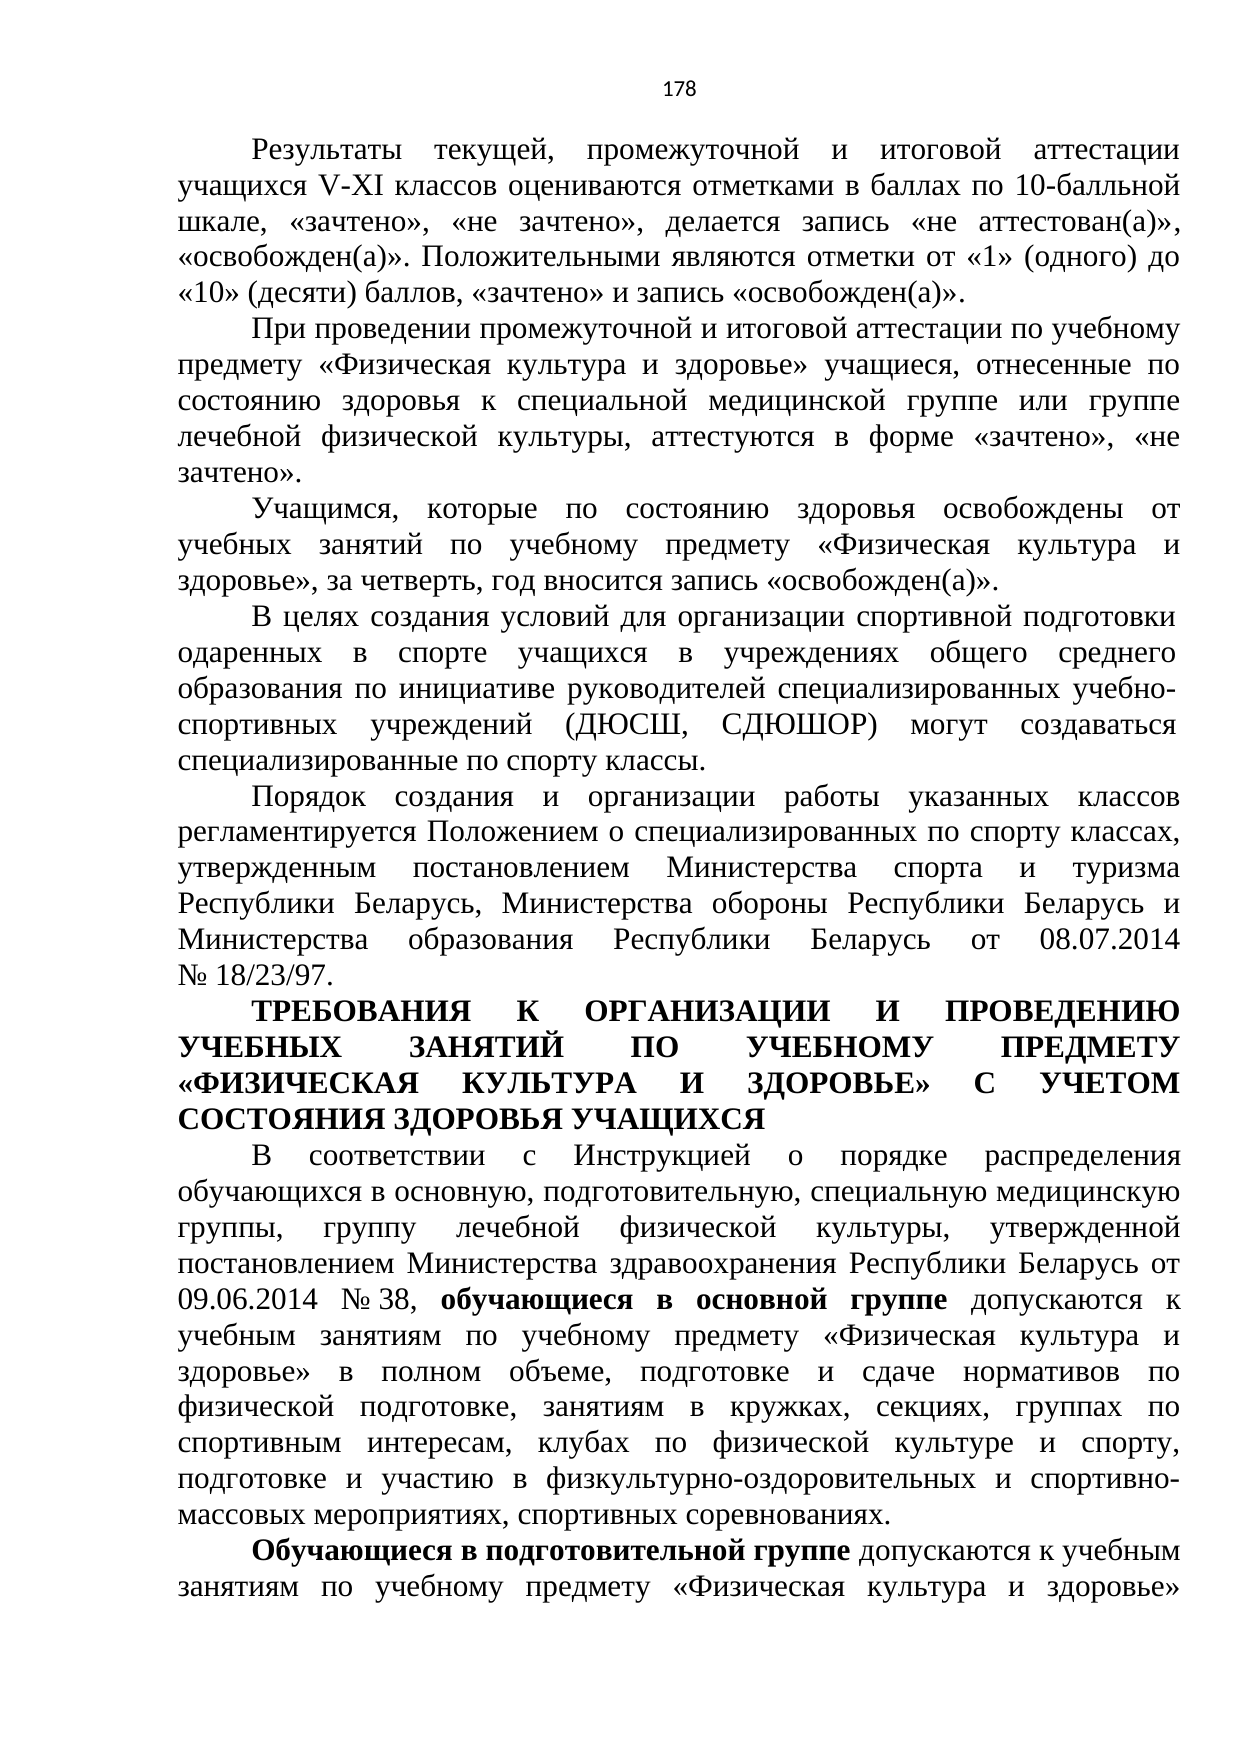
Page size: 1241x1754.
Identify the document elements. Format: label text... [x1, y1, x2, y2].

text В соответствии с Инструкцией о порядке распределения обучающихся в основную, подготовительную, специальную медицинскую группы, группу лечебной физической культуры, утвержденной постановлением Министерства здравоохранения Республики Беларусь от 09.06.2014 № 38, обучающиеся в основной группе допускаются к учебным занятиям по учебному предмету «Физическая культура и здоровье» в полном объеме, подготовке и сдаче нормативов по физической подготовке, занятиям в кружках, секциях, группах по спортивным интересам, клубах по физической культуре и спорту, подготовке и участию в физкультурно-оздоровительных и спортивно-массовых мероприятиях, спортивных соревнованиях. [177, 1136, 1181, 1531]
text Учащимся, которые по состоянию здоровья освобождены от учебных занятий по учебному предмету «Физическая культура и здоровье», за четверть, год вносится запись «освобожден(а)». [177, 489, 1181, 597]
text При проведении промежуточной и итоговой аттестации по учебному предмету «Физическая культура и здоровье» учащиеся, отнесенные по состоянию здоровья к специальной медицинской группе или группе лечебной физической культуры, аттестуются в форме «зачтено», «не зачтено». [177, 309, 1181, 489]
text ТРЕБОВАНИЯ К ОРГАНИЗАЦИИ И ПРОВЕДЕНИЮ УЧЕБНЫХ ЗАНЯТИЙ ПО УЧЕБНОМУ ПРЕДМЕТУ «ФИЗИЧЕСКАЯ КУЛЬТУРА И ЗДОРОВЬЕ» С УЧЕТОМ СОСТОЯНИЯ ЗДОРОВЬЯ УЧАЩИХСЯ [177, 992, 1181, 1136]
text Результаты текущей, промежуточной и итоговой аттестации учащихся V-XI классов оцениваются отметками в баллах по 10-балльной шкале, «зачтено», «не зачтено», делается запись «не аттестован(а)», «освобожден(а)». Положительными являются отметки от «1» (одного) до «10» (десяти) баллов, «зачтено» и запись «освобожден(а)». [177, 130, 1181, 309]
text В целях создания условий для организации спортивной подготовки одаренных в спорте учащихся в учреждениях общего среднего образования по инициативе руководителей специализированных учебно-спортивных учреждений (ДЮСШ, СДЮШОР) могут создаваться специализированные по спорту классы. [177, 597, 1177, 777]
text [177, 1531, 1181, 1603]
text Порядок создания и организации работы указанных классов регламентируется Положением о специализированных по спорту классах, утвержденным постановлением Министерства спорта и туризма Республики Беларусь, Министерства обороны Республики Беларусь и Министерства образования Республики Беларусь от 08.07.2014 № 18/23/97. [177, 777, 1181, 992]
